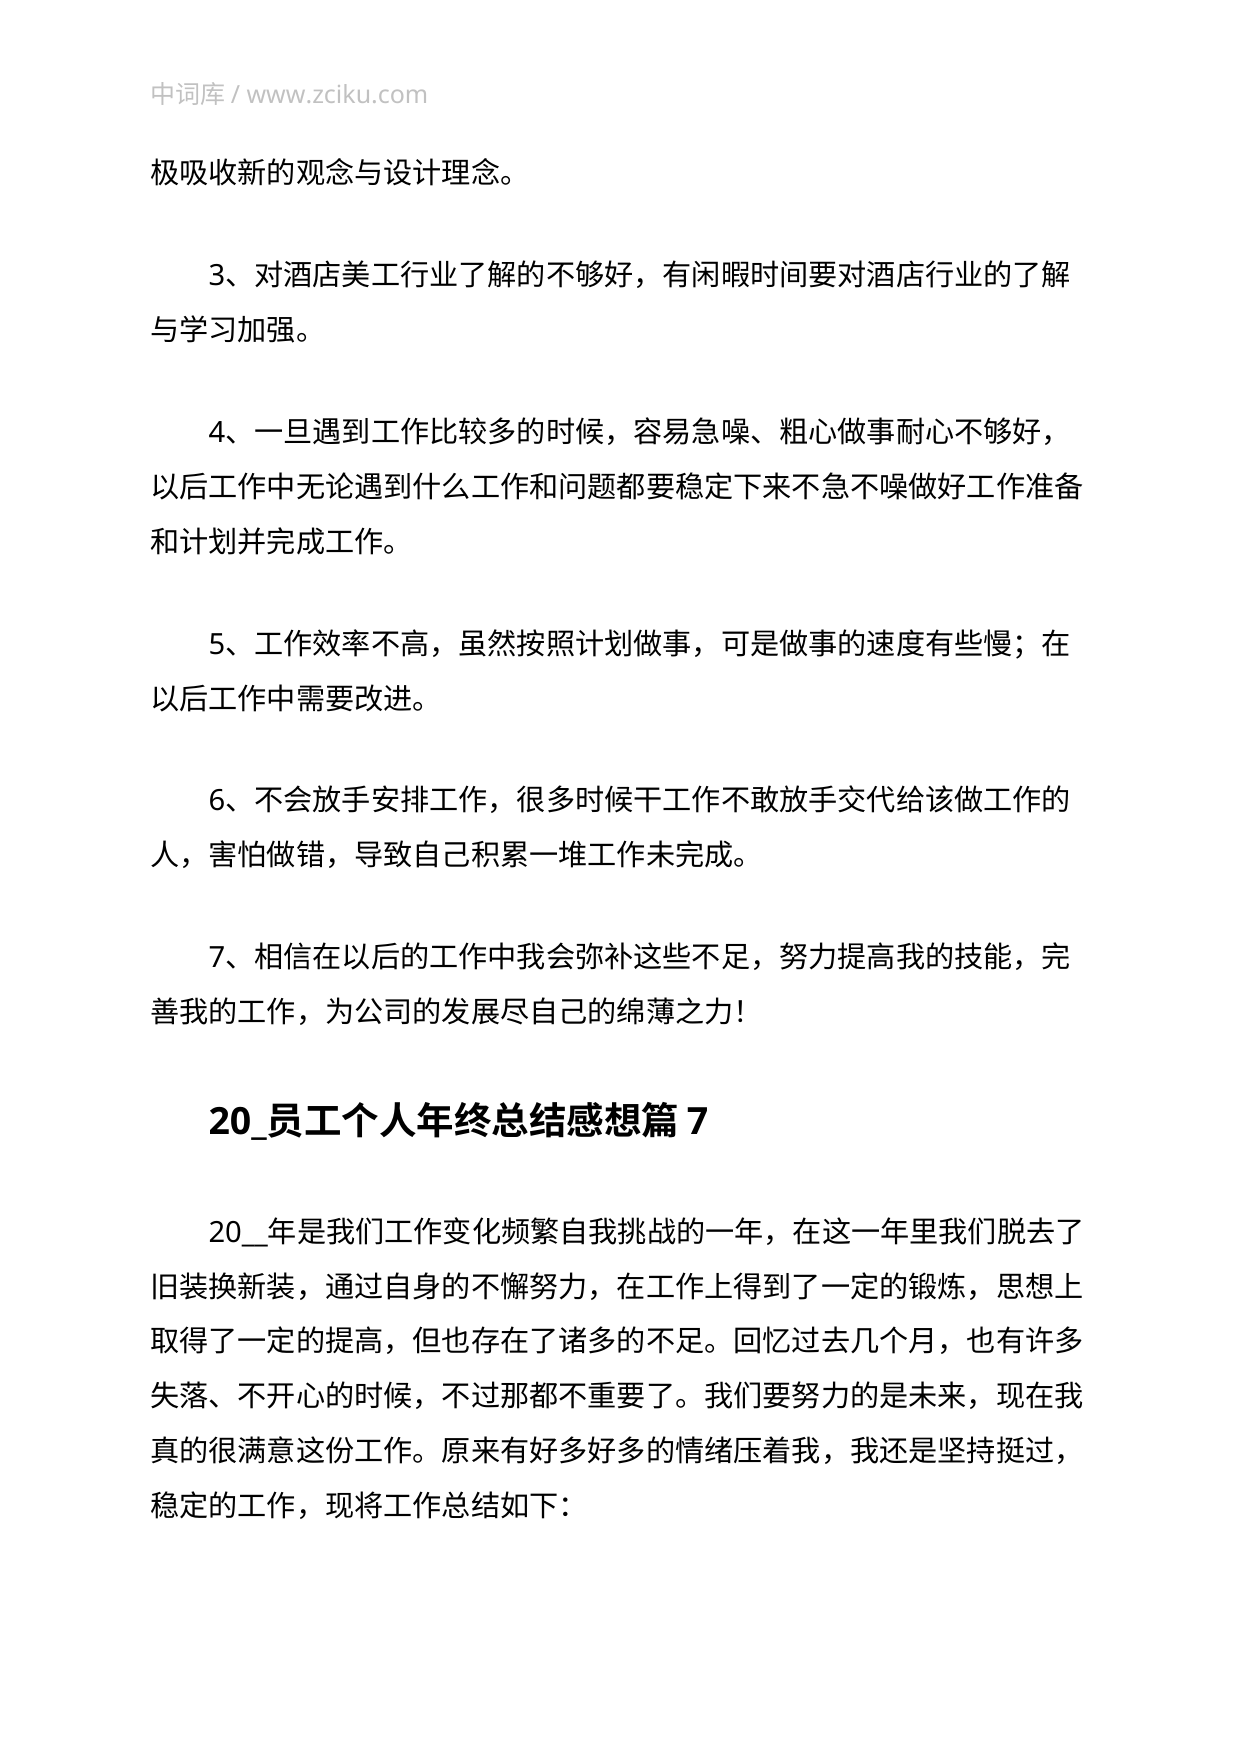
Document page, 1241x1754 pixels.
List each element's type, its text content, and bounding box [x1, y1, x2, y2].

text 20__年是我们工作变化频繁自我挑战的一年，在这一年里我们脱去了旧装换新装，通过自身的不懈努力，在工作上得到了一定的锻炼，思想上取得了一定的提高，但也存在了诸多的不足。回忆过去几个月，也有许多失落、不开心的时候，不过那都不重要了。我们要努力的是未来，现在我真的很满意这份工作。原来有好多好多的情绪压着我，我还是坚持挺过，稳定的工作，现将工作总结如下： [150, 1208, 1090, 1525]
text 5、工作效率不高，虽然按照计划做事，可是做事的速度有些慢；在以后工作中需要改进。 [150, 620, 1090, 717]
text 3、对酒店美工行业了解的不够好，有闲暇时间要对酒店行业的了解与学习加强。 [150, 252, 1090, 349]
text 20_员工个人年终总结感想篇7 [150, 1091, 1090, 1145]
text 7、相信在以后的工作中我会弥补这些不足，努力提高我的技能，完善我的工作，为公司的发展尽自己的绵薄之力！ [150, 934, 1090, 1031]
text 6、不会放手安排工作，很多时候干工作不敢放手交代给该做工作的人，害怕做错，导致自己积累一堆工作未完成。 [150, 777, 1090, 874]
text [150, 150, 1090, 192]
text 4、一旦遇到工作比较多的时候，容易急噪、粗心做事耐心不够好，以后工作中无论遇到什么工作和问题都要稳定下来不急不噪做好工作准备和计划并完成工作。 [150, 408, 1090, 561]
